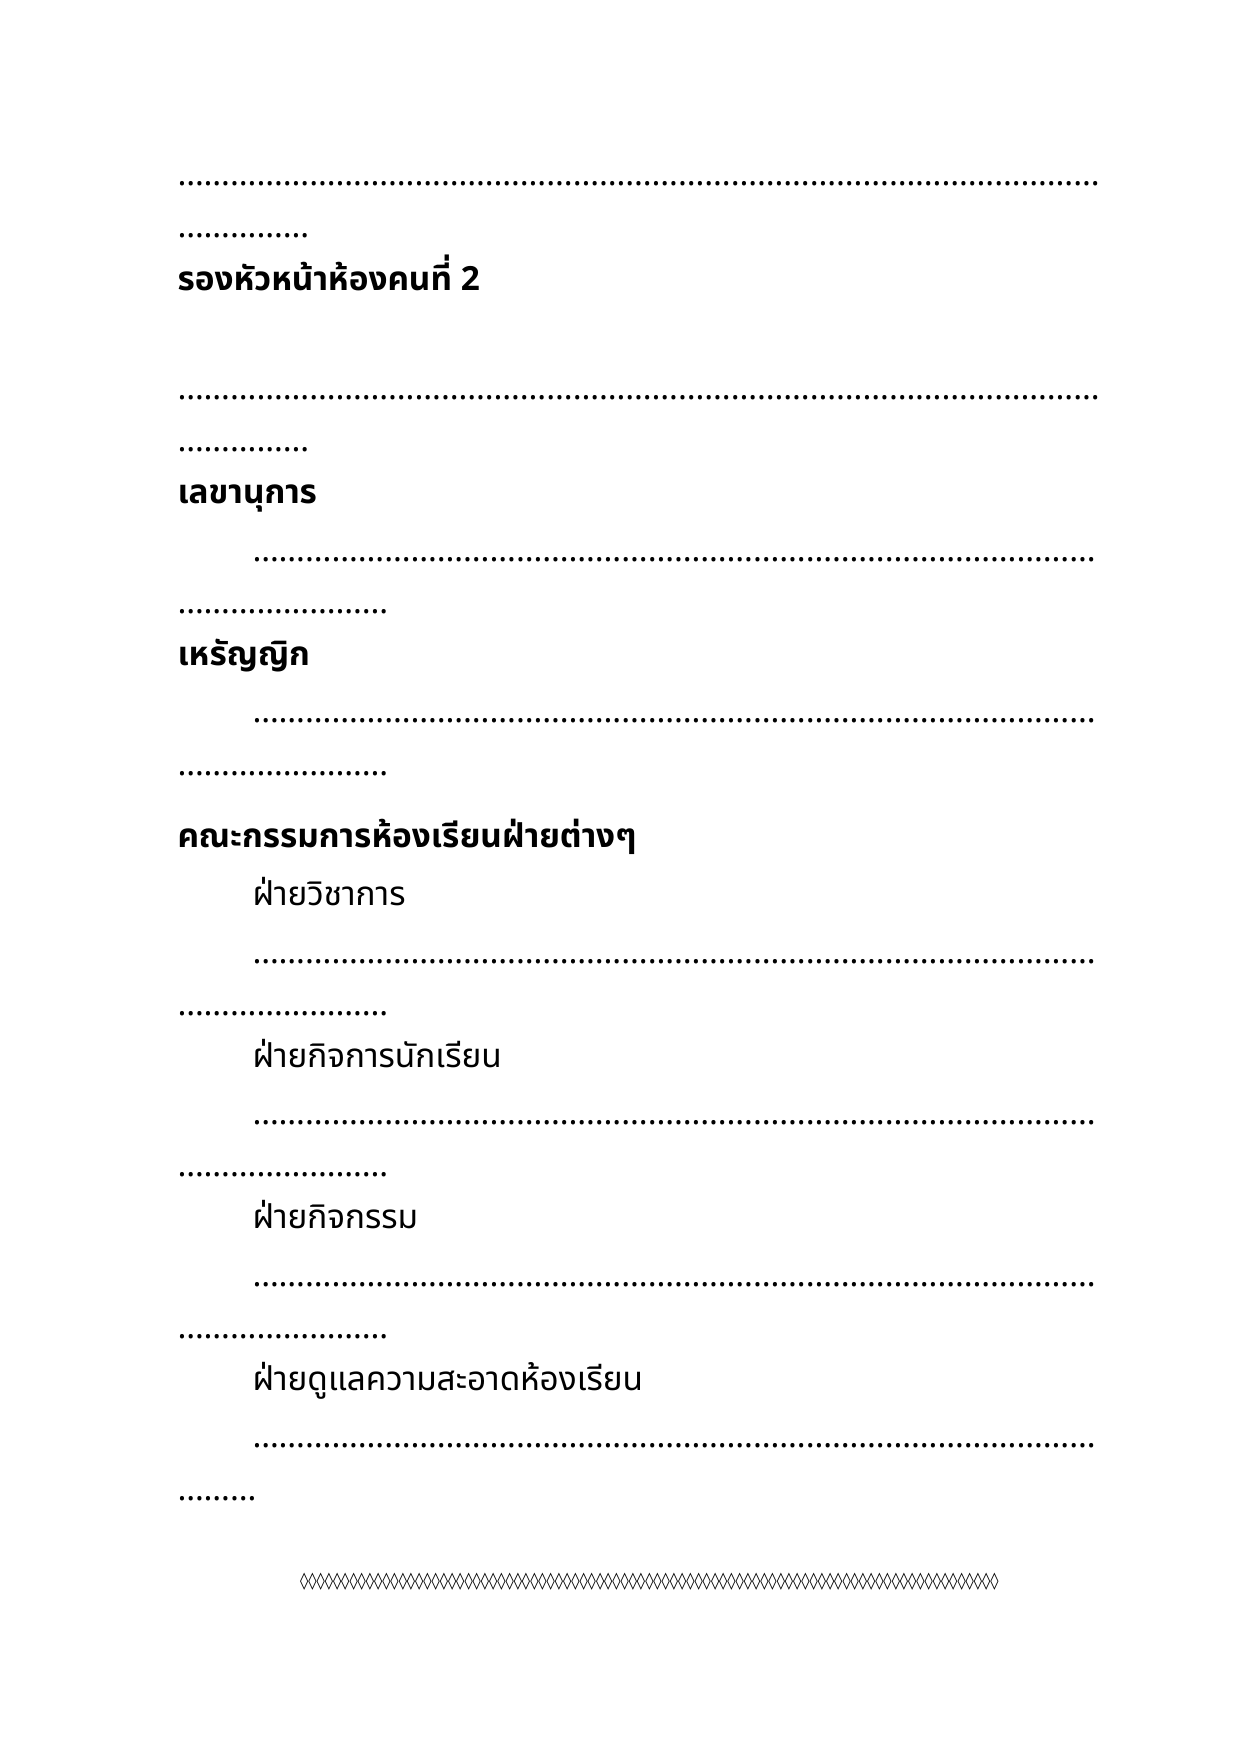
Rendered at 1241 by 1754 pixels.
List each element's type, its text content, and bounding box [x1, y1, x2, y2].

text คณะกรรมการห้องเรียนฝ่ายต่างๆ [177, 812, 1122, 863]
text ฝ่ายกิจกรรม ………………………………………………………………………………………………………… [177, 1193, 1122, 1348]
text ◊◊◊◊◊◊◊◊◊◊◊◊◊◊◊◊◊◊◊◊◊◊◊◊◊◊◊◊◊◊◊◊◊◊◊◊◊◊◊◊◊◊◊◊◊◊◊◊◊◊◊◊◊◊◊◊◊◊◊◊◊◊◊◊◊◊◊◊◊◊◊◊◊◊◊◊◊◊◊◊◊◊◊◊◊ [177, 1569, 1122, 1591]
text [177, 150, 1122, 248]
text ฝ่ายกิจการนักเรียน ………………………………………………………………………………………………………… [177, 1032, 1122, 1187]
text ฝ่ายวิชาการ ………………………………………………………………………………………………………… [177, 870, 1122, 1025]
text รองหัวหน้าห้องคนที่ 2 ………………………………………………………………………………………………………… [177, 254, 1122, 462]
text เลขานุการ ………………………………………………………………………………………………………… [177, 468, 1122, 623]
text เหรัญญิก ………………………………………………………………………………………………………… [177, 630, 1122, 785]
text ฝ่ายดูแลความสะอาดห้องเรียน …………………………………………………………………………………………… [177, 1355, 1122, 1510]
